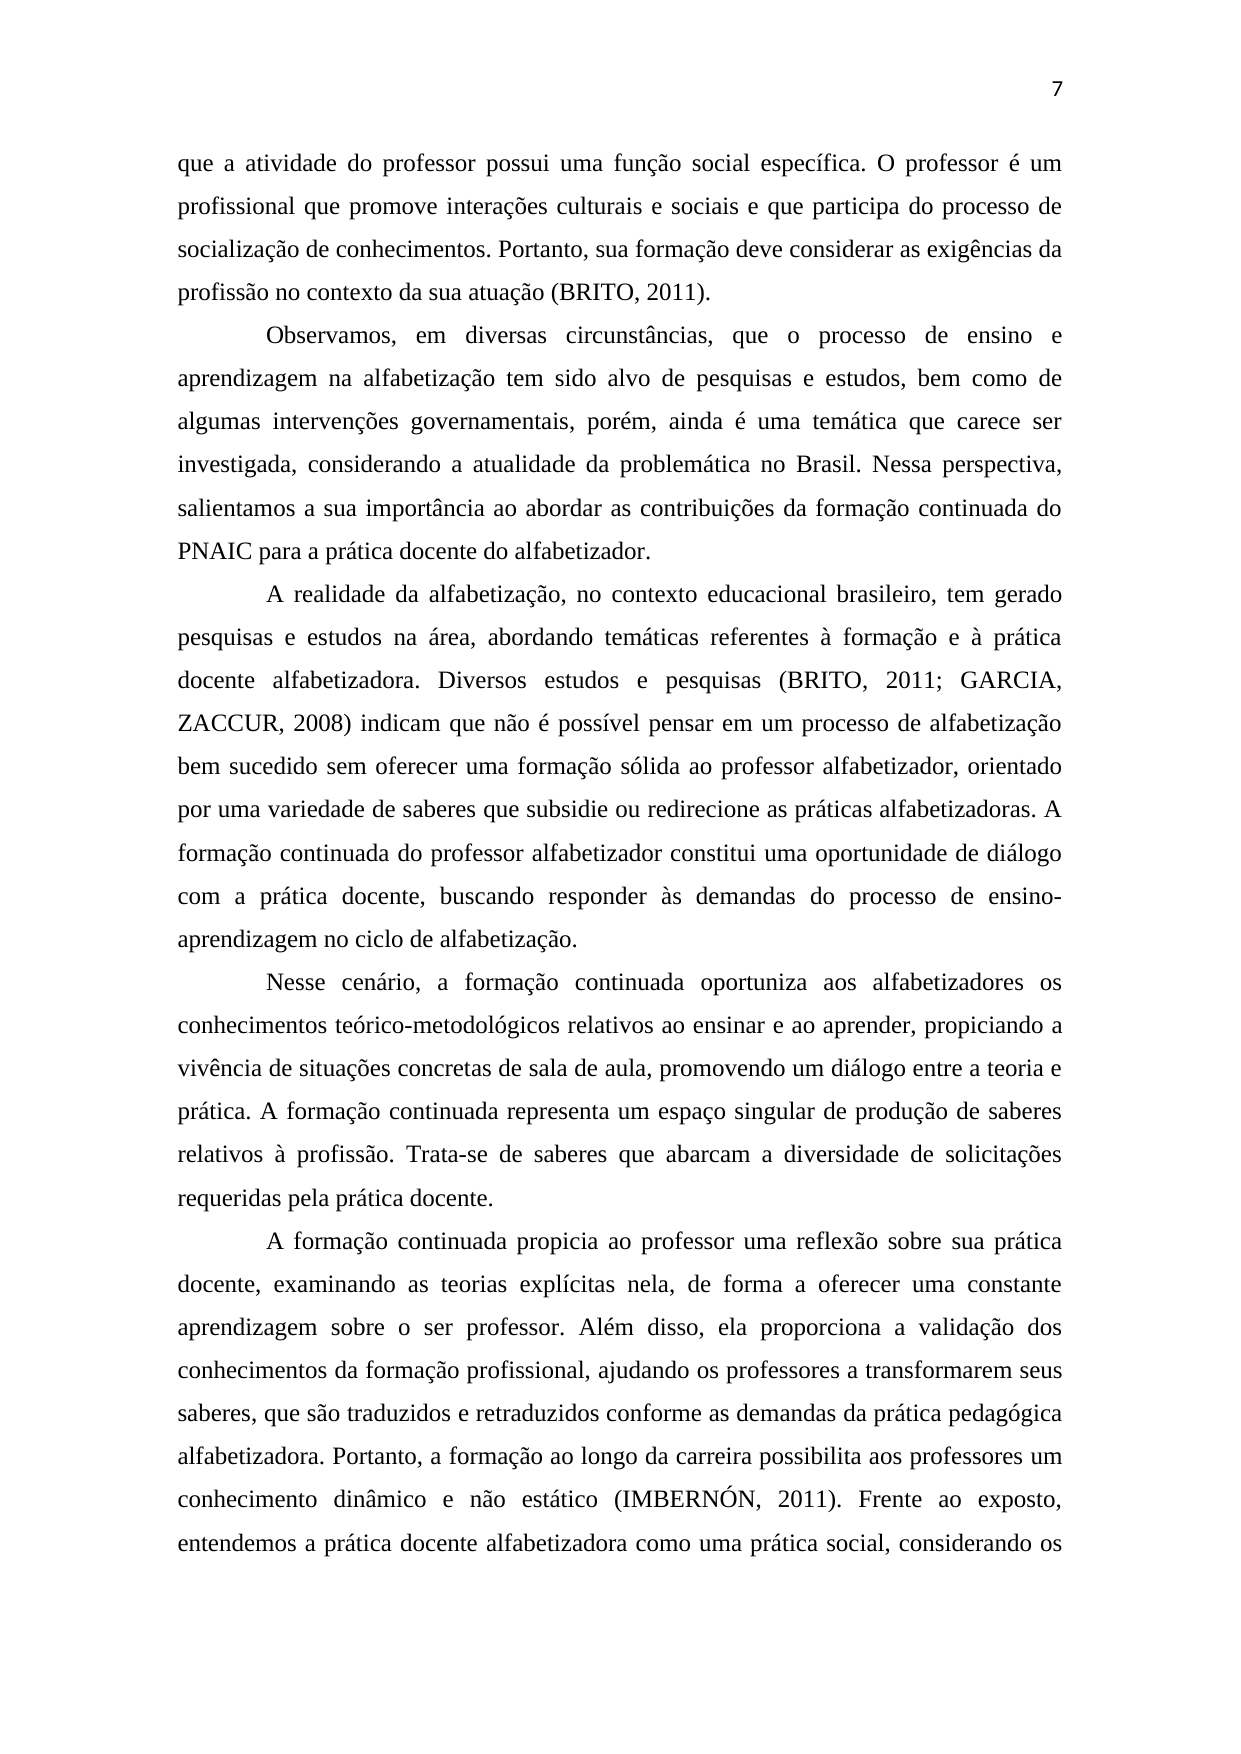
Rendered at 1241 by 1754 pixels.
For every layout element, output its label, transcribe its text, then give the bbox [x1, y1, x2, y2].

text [177, 1226, 1063, 1556]
text A realidade da alfabetização, no contexto educacional brasileiro, tem gerado pesquisas e estudos na área, abordando temáticas referentes à formação e à prática docente alfabetizadora. Diversos estudos e pesquisas (BRITO, 2011; GARCIA, ZACCUR, 2008) indicam que não é possível pensar em um processo de alfabetização bem sucedido sem oferecer uma formação sólida ao professor alfabetizador, orientado por uma variedade de saberes que subsidie ou redirecione as práticas alfabetizadoras. A formação continuada do professor alfabetizador constitui uma oportunidade de diálogo com a prática docente, buscando responder às demandas do processo de ensino-aprendizagem no ciclo de alfabetização. [177, 579, 1063, 953]
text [177, 148, 1063, 306]
text Nesse cenário, a formação continuada oportuniza aos alfabetizadores os conhecimentos teórico-metodológicos relativos ao ensinar e ao aprender, propiciando a vivência de situações concretas de sala de aula, promovendo um diálogo entre a teoria e prática. A formação continuada representa um espaço singular de produção de saberes relativos à profissão. Trata-se de saberes que abarcam a diversidade de solicitações requeridas pela prática docente. [177, 967, 1063, 1211]
text Observamos, em diversas circunstâncias, que o processo de ensino e aprendizagem na alfabetização tem sido alvo de pesquisas e estudos, bem como de algumas intervenções governamentais, porém, ainda é uma temática que carece ser investigada, considerando a atualidade da problemática no Brasil. Nessa perspectiva, salientamos a sua importância ao abordar as contribuições da formação continuada do PNAIC para a prática docente do alfabetizador. [177, 320, 1063, 564]
